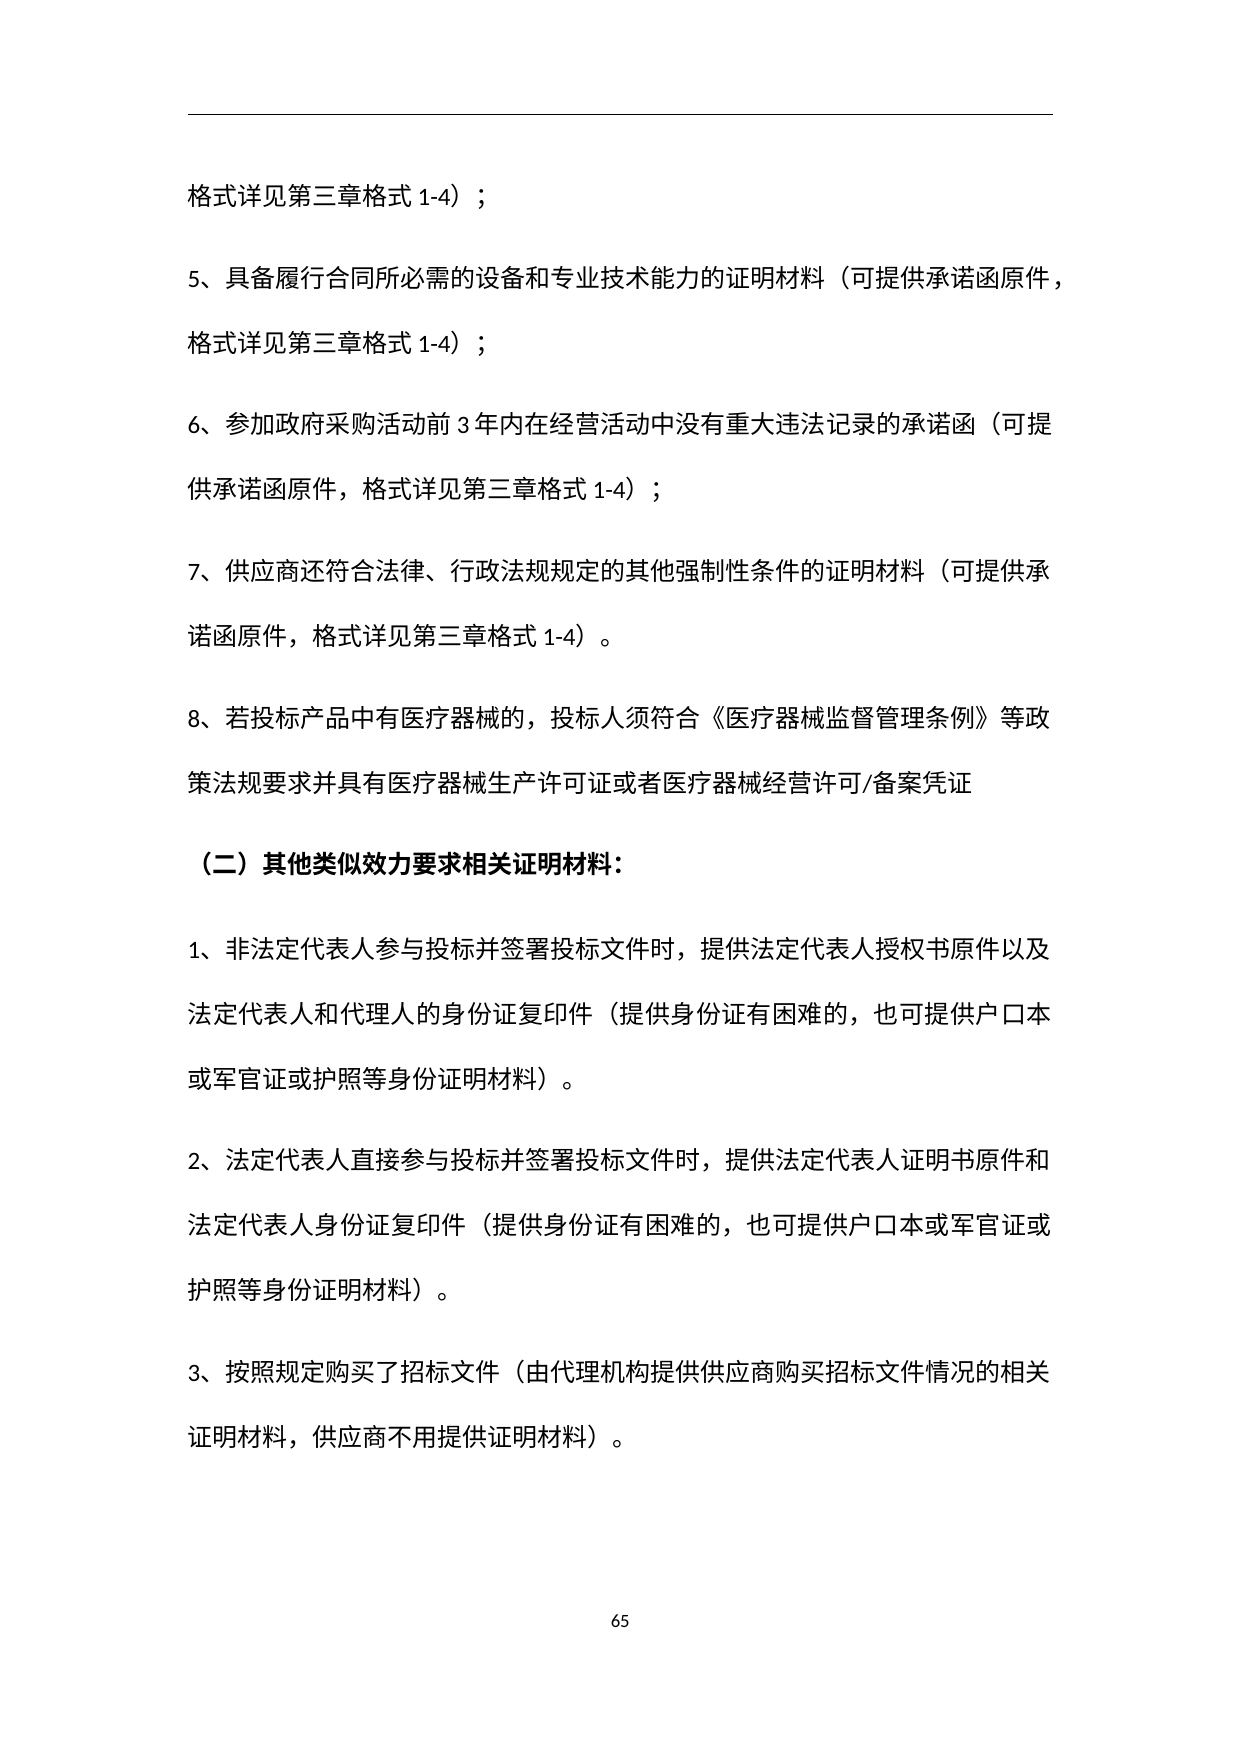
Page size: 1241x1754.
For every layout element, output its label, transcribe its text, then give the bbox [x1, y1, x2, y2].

text （二）其他类似效力要求相关证明材料： [187, 830, 1053, 895]
text 2、法定代表人直接参与投标并签署投标文件时，提供法定代表人证明书原件和法定代表人身份证复印件（提供身份证有困难的，也可提供户口本或军官证或护照等身份证明材料）。 [187, 1126, 1053, 1321]
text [187, 162, 1053, 227]
text 8、若投标产品中有医疗器械的，投标人须符合《医疗器械监督管理条例》等政策法规要求并具有医疗器械生产许可证或者医疗器械经营许可/备案凭证 [187, 684, 1053, 814]
text 6、参加政府采购活动前3年内在经营活动中没有重大违法记录的承诺函（可提供承诺函原件，格式详见第三章格式1-4）； [187, 390, 1053, 520]
text 7、供应商还符合法律、行政法规规定的其他强制性条件的证明材料（可提供承诺函原件，格式详见第三章格式1-4）。 [187, 537, 1053, 667]
text 3、按照规定购买了招标文件（由代理机构提供供应商购买招标文件情况的相关证明材料，供应商不用提供证明材料）。 [187, 1338, 1053, 1468]
text 5、具备履行合同所必需的设备和专业技术能力的证明材料（可提供承诺函原件，格式详见第三章格式1-4）； [187, 244, 1053, 374]
text 1、非法定代表人参与投标并签署投标文件时，提供法定代表人授权书原件以及法定代表人和代理人的身份证复印件（提供身份证有困难的，也可提供户口本或军官证或护照等身份证明材料）。 [187, 915, 1053, 1110]
